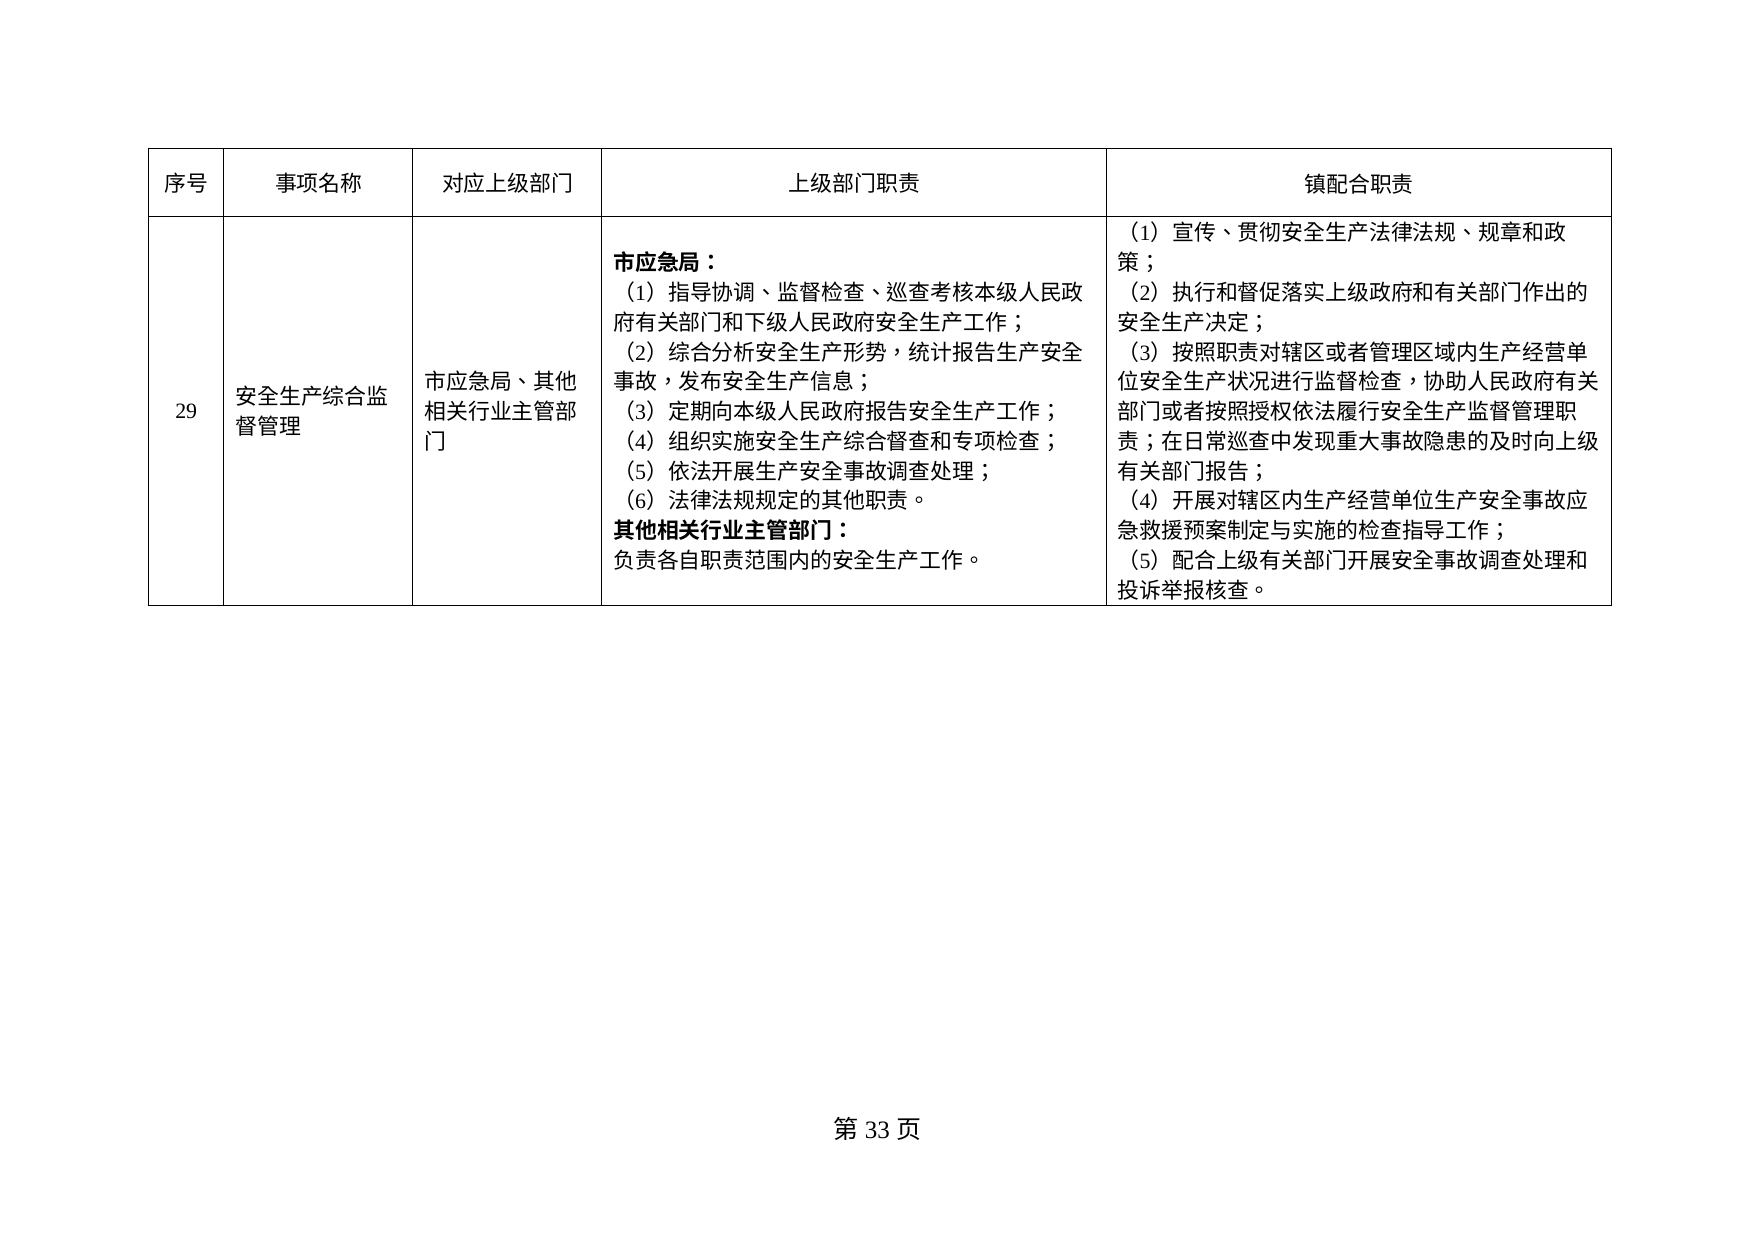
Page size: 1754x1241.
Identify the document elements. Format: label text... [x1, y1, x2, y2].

table_header 序号 [149, 149, 223, 216]
table_cell 29 [149, 217, 223, 604]
table_header 事项名称 [224, 149, 412, 216]
table_header 对应上级部门 [413, 149, 601, 216]
table_cell （1）宣传、贯彻安全生产法律法规、规章和政策； （2）执行和督促落实上级政府和有关部门作出的安全生产决定； （3）按照职责对辖区或者管理区域内生产经营单位安全生产状况进行监督检查，协助人民政府有关部门或者按照授权依法履行安全生产监督管理职责；在日常巡查中发现重大事故隐患的及时向上级有关部门报告； （4）开展对辖区内生产经营单位生产安全事故应急救援预案制定与实施的检查指导工作； （5）配合上级有关部门开展安全事故调查处理和投诉举报核查。 [1107, 217, 1611, 604]
table_cell 安全生产综合监督管理 [224, 217, 412, 604]
table_cell 市应急局： （1）指导协调、监督检查、巡查考核本级人民政府有关部门和下级人民政府安全生产工作； （2）综合分析安全生产形势，统计报告生产安全事故，发布安全生产信息； （3）定期向本级人民政府报告安全生产工作； （4）组织实施安全生产综合督查和专项检查； （5）依法开展生产安全事故调查处理； （6）法律法规规定的其他职责。 其他相关行业主管部门： 负责各自职责范围内的安全生产工作。 [602, 217, 1106, 604]
table_header 上级部门职责 [602, 149, 1106, 216]
table_cell 市应急局、其他相关行业主管部门 [413, 217, 601, 604]
table_header 镇配合职责 [1107, 149, 1611, 216]
